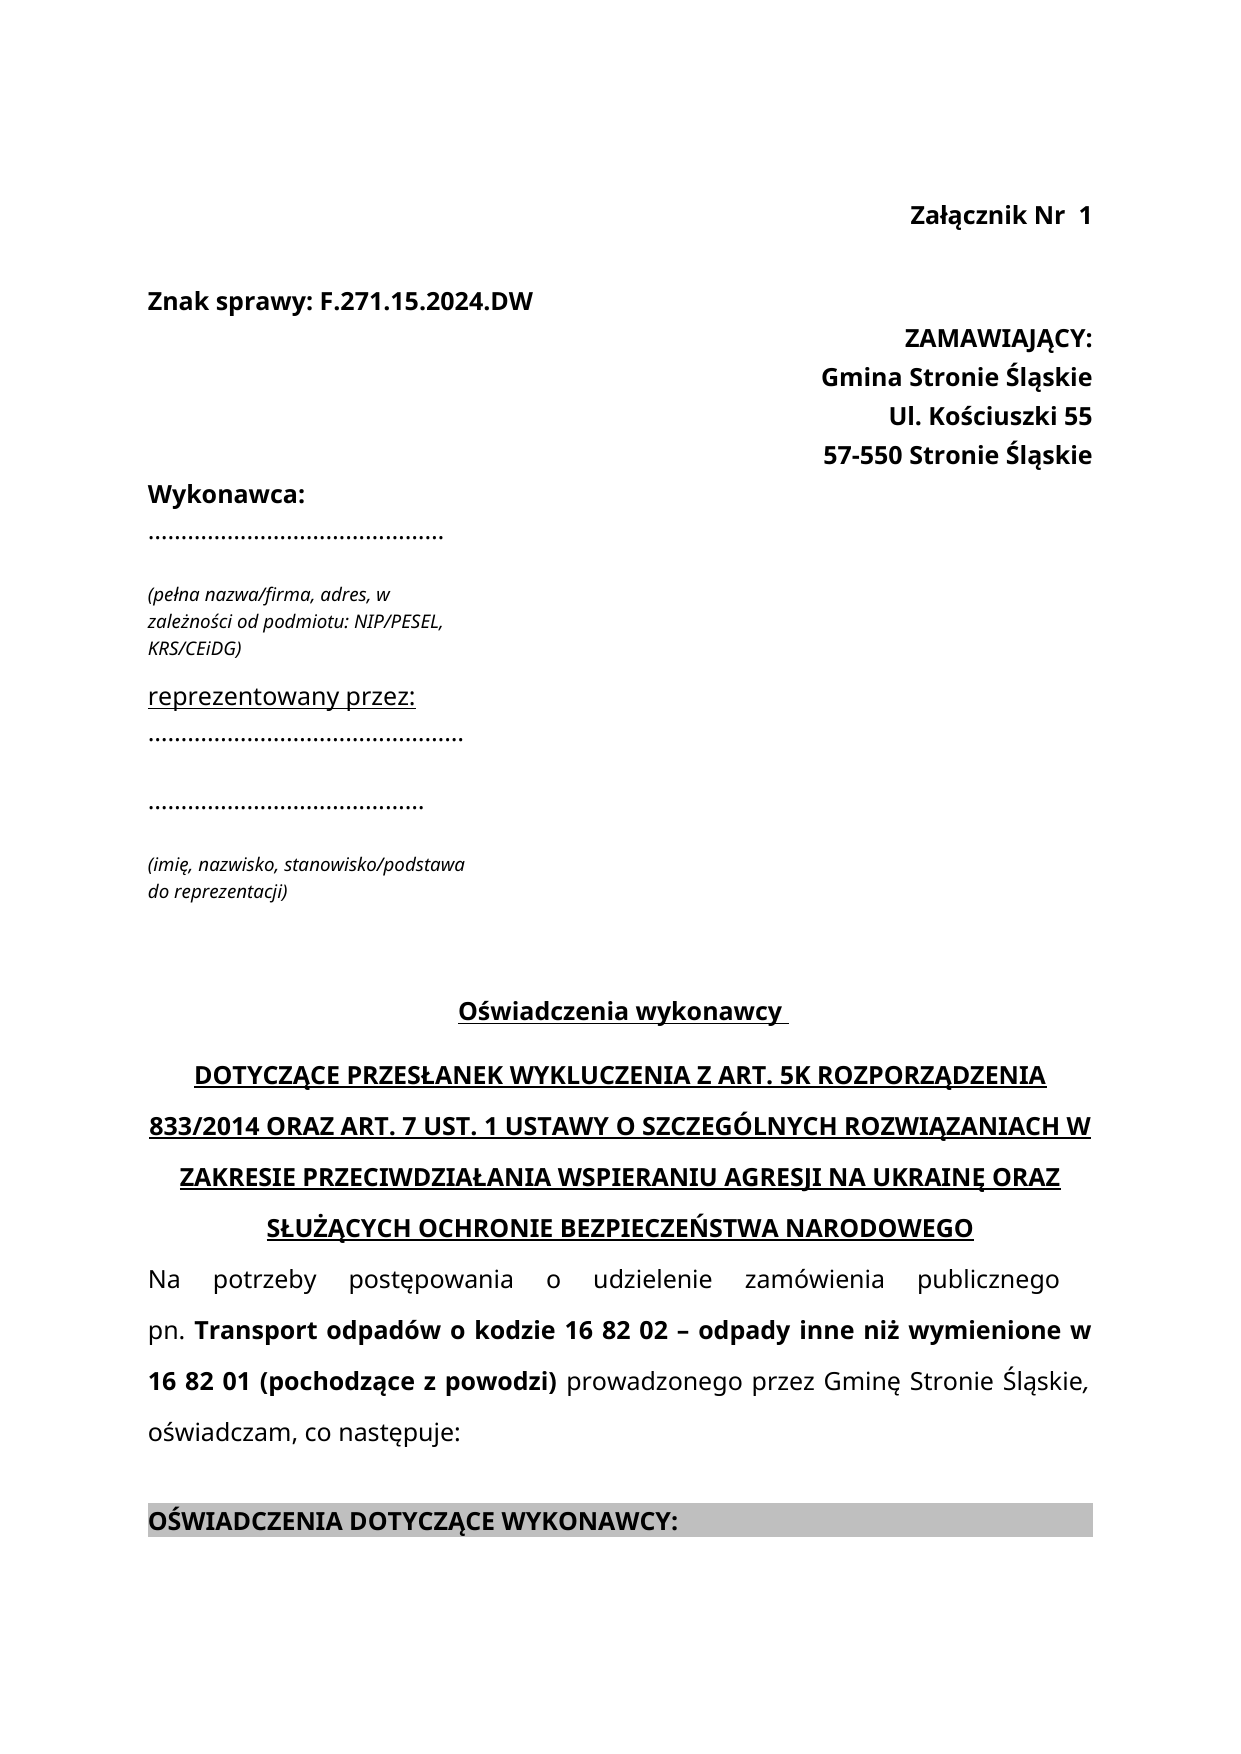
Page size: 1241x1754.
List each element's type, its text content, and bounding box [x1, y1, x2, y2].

text Wykonawca: [148, 477, 1093, 511]
text Ul. Kościuszki 55 [148, 399, 1093, 433]
text Gmina Stronie Śląskie [148, 359, 1093, 393]
text reprezentowany przez: [148, 679, 1093, 713]
text ……………………………………… [148, 513, 472, 547]
text ……………………………………………………………………………… [148, 715, 472, 817]
text Załącznik Nr 1 [148, 198, 1093, 232]
text Na potrzeby postępowania o udzielenie zamówienia publicznego pn. Transport odpadów o kodzie 16 82 02 – odpady inne niż wymienione w 16 82 01 (pochodzące z powodzi) prowadzonego przez Gminę Stronie Śląskie, oświadczam, co następuje: [148, 1261, 1093, 1449]
text (imię, nazwisko, stanowisko/podstawa do reprezentacji) [148, 851, 472, 903]
text (pełna nazwa/firma, adres, w zależności od podmiotu: NIP/PESEL, KRS/CEiDG) [148, 581, 472, 661]
text OŚWIADCZENIA DOTYCZĄCE WYKONAWCY: [148, 1503, 1093, 1537]
text 57-550 Stronie Śląskie [148, 438, 1093, 472]
text ZAMAWIAJĄCY: [148, 320, 1093, 354]
text Oświadczenia wykonawcy [148, 994, 1093, 1028]
text DOTYCZĄCE PRZESŁANEK WYKLUCZENIA Z ART. 5K ROZPORZĄDZENIA 833/2014 ORAZ ART. 7 UST. 1 USTAWY o szczególnych rozwiązaniach w zakresie przeciwdziałania wspieraniu agresji na Ukrainę oraz służących ochronie bezpieczeństwa narodowego [148, 1057, 1093, 1244]
text Znak sprawy: F.271.15.2024.DW [148, 284, 1093, 318]
